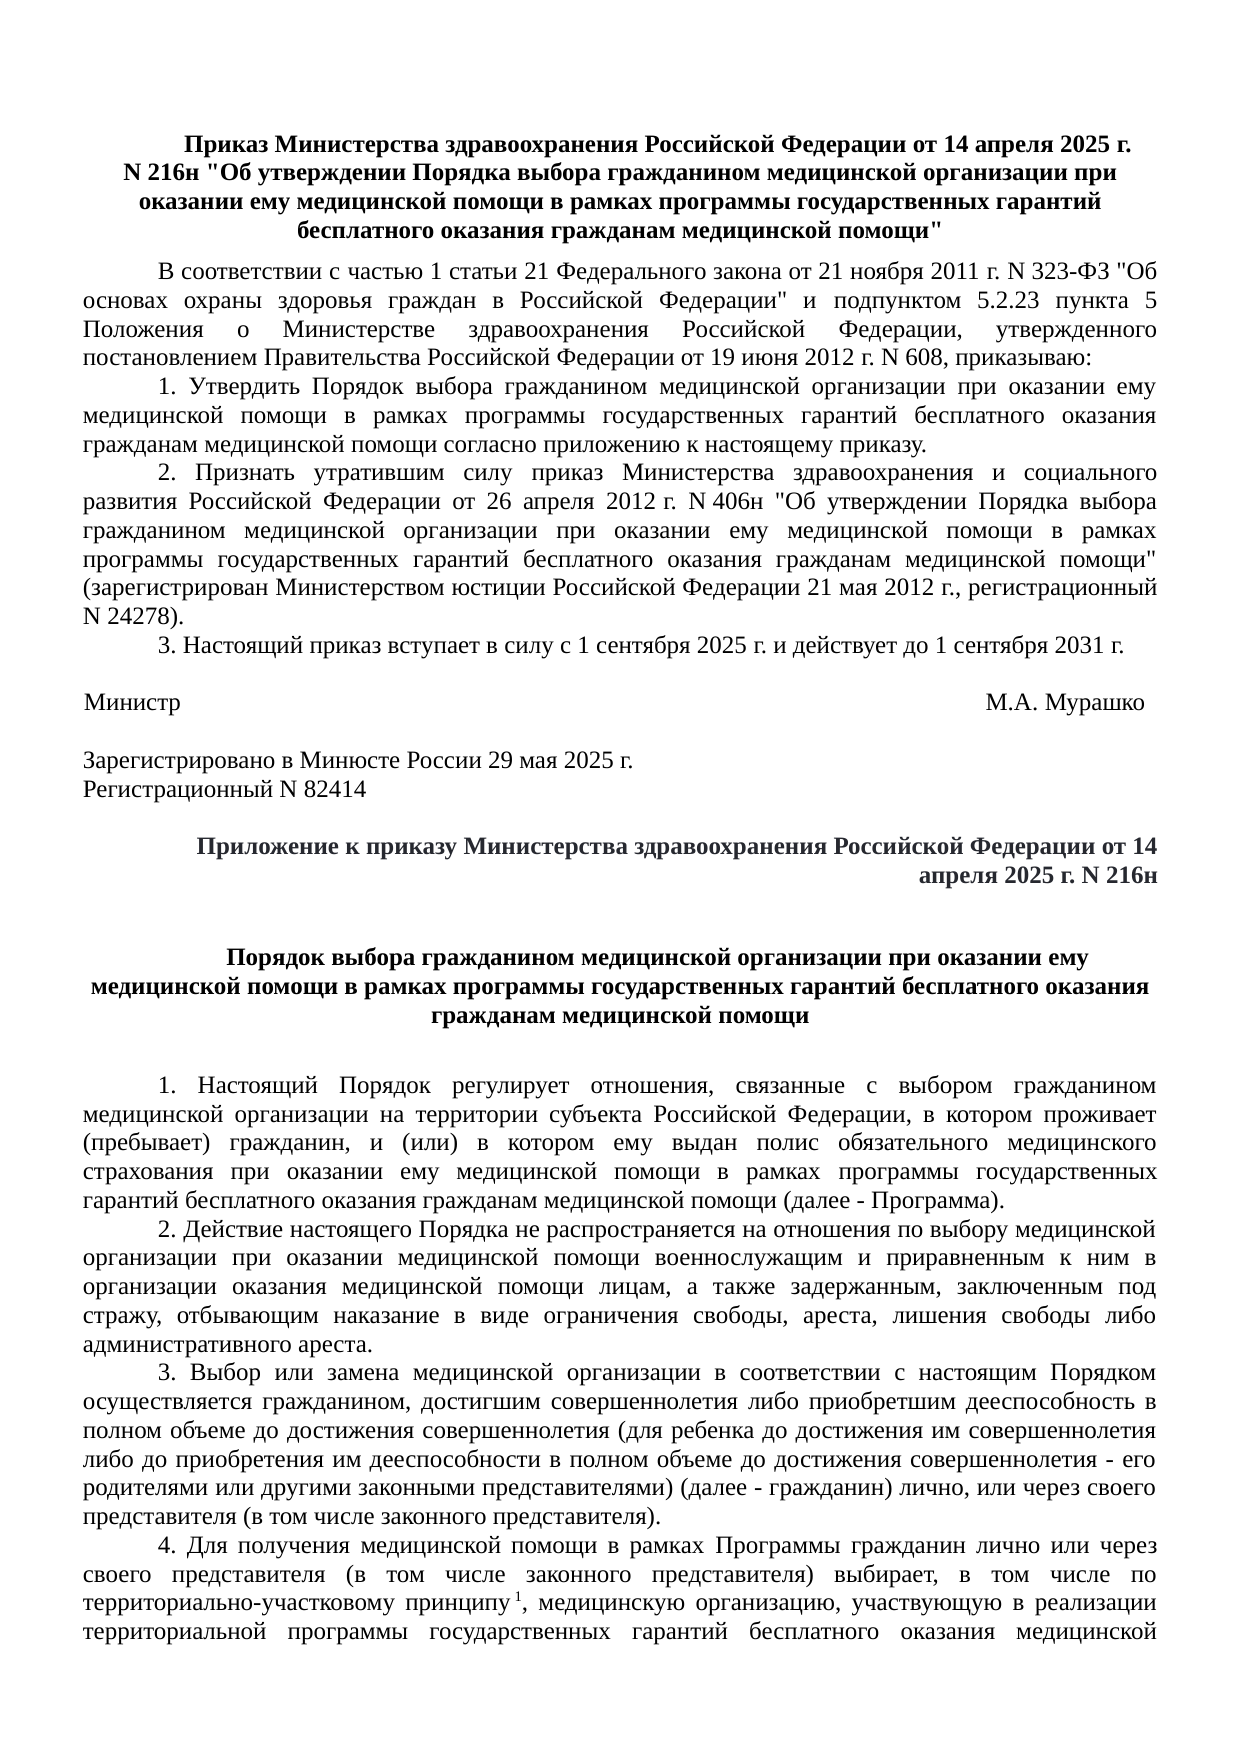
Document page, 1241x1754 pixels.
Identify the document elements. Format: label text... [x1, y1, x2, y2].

text 2. Признать утратившим силу приказ Министерства здравоохранения и социального развития Российской Федерации от 26 апреля 2012 г. N 406н "Об утверждении Порядка выбора гражданином медицинской организации при оказании ему медицинской помощи в рамках программы государственных гарантий бесплатного оказания гражданам медицинской помощи" (зарегистрирован Министерством юстиции Российской Федерации 21 мая 2012 г., регистрационный N 24278). [83, 457, 1157, 630]
text В соответствии с частью 1 статьи 21 Федерального закона от 21 ноября 2011 г. N 323-ФЗ "Об основах охраны здоровья граждан в Российской Федерации" и подпунктом 5.2.23 пункта 5 Положения о Министерстве здравоохранения Российской Федерации, утвержденного постановлением Правительства Российской Федерации от 19 июня 2012 г. N 608, приказываю: [83, 256, 1157, 371]
table_header Министр [83, 688, 791, 716]
text Регистрационный N 82414 [83, 774, 1157, 802]
text 3. Настоящий приказ вступает в силу с 1 сентября 2025 г. и действует до 1 сентября 2031 г. [83, 630, 1157, 659]
table_header М.А. Мурашко [791, 688, 1146, 716]
text 1. Утвердить Порядок выбора гражданином медицинской организации при оказании ему медицинской помощи в рамках программы государственных гарантий бесплатного оказания гражданам медицинской помощи согласно приложению к настоящему приказу. [83, 371, 1157, 457]
text Зарегистрировано в Минюсте России 29 мая 2025 г. [83, 745, 1157, 774]
text 1. Настоящий Порядок регулирует отношения, связанные с выбором гражданином медицинской организации на территории субъекта Российской Федерации, в котором проживает (пребывает) гражданин, и (или) в котором ему выдан полис обязательного медицинского страхования при оказании ему медицинской помощи в рамках программы государственных гарантий бесплатного оказания гражданам медицинской помощи (далее - Программа). [83, 1070, 1157, 1214]
text 3. Выбор или замена медицинской организации в соответствии с настоящим Порядком осуществляется гражданином, достигшим совершеннолетия либо приобретшим дееспособность в полном объеме до достижения совершеннолетия (для ребенка до достижения им совершеннолетия либо до приобретения им дееспособности в полном объеме до достижения совершеннолетия - его родителями или другими законными представителями) (далее - гражданин) лично, или через своего представителя (в том числе законного представителя). [83, 1357, 1157, 1530]
text Приказ Министерства здравоохранения Российской Федерации от 14 апреля 2025 г. N 216н "Об утверждении Порядка выбора гражданином медицинской организации при оказании ему медицинской помощи в рамках программы государственных гарантий бесплатного оказания гражданам медицинской помощи" [83, 129, 1157, 244]
text 2. Действие настоящего Порядка не распространяется на отношения по выбору медицинской организации при оказании медицинской помощи военнослужащим и приравненным к ним в организации оказания медицинской помощи лицам, а также задержанным, заключенным под стражу, отбывающим наказание в виде ограничения свободы, ареста, лишения свободы либо административного ареста. [83, 1214, 1157, 1357]
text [83, 1530, 1157, 1645]
text Приложение к приказу Министерства здравоохранения Российской Федерации от 14 апреля 2025 г. N 216н [83, 831, 1157, 889]
text Порядок выбора гражданином медицинской организации при оказании ему медицинской помощи в рамках программы государственных гарантий бесплатного оказания гражданам медицинской помощи [83, 942, 1157, 1029]
